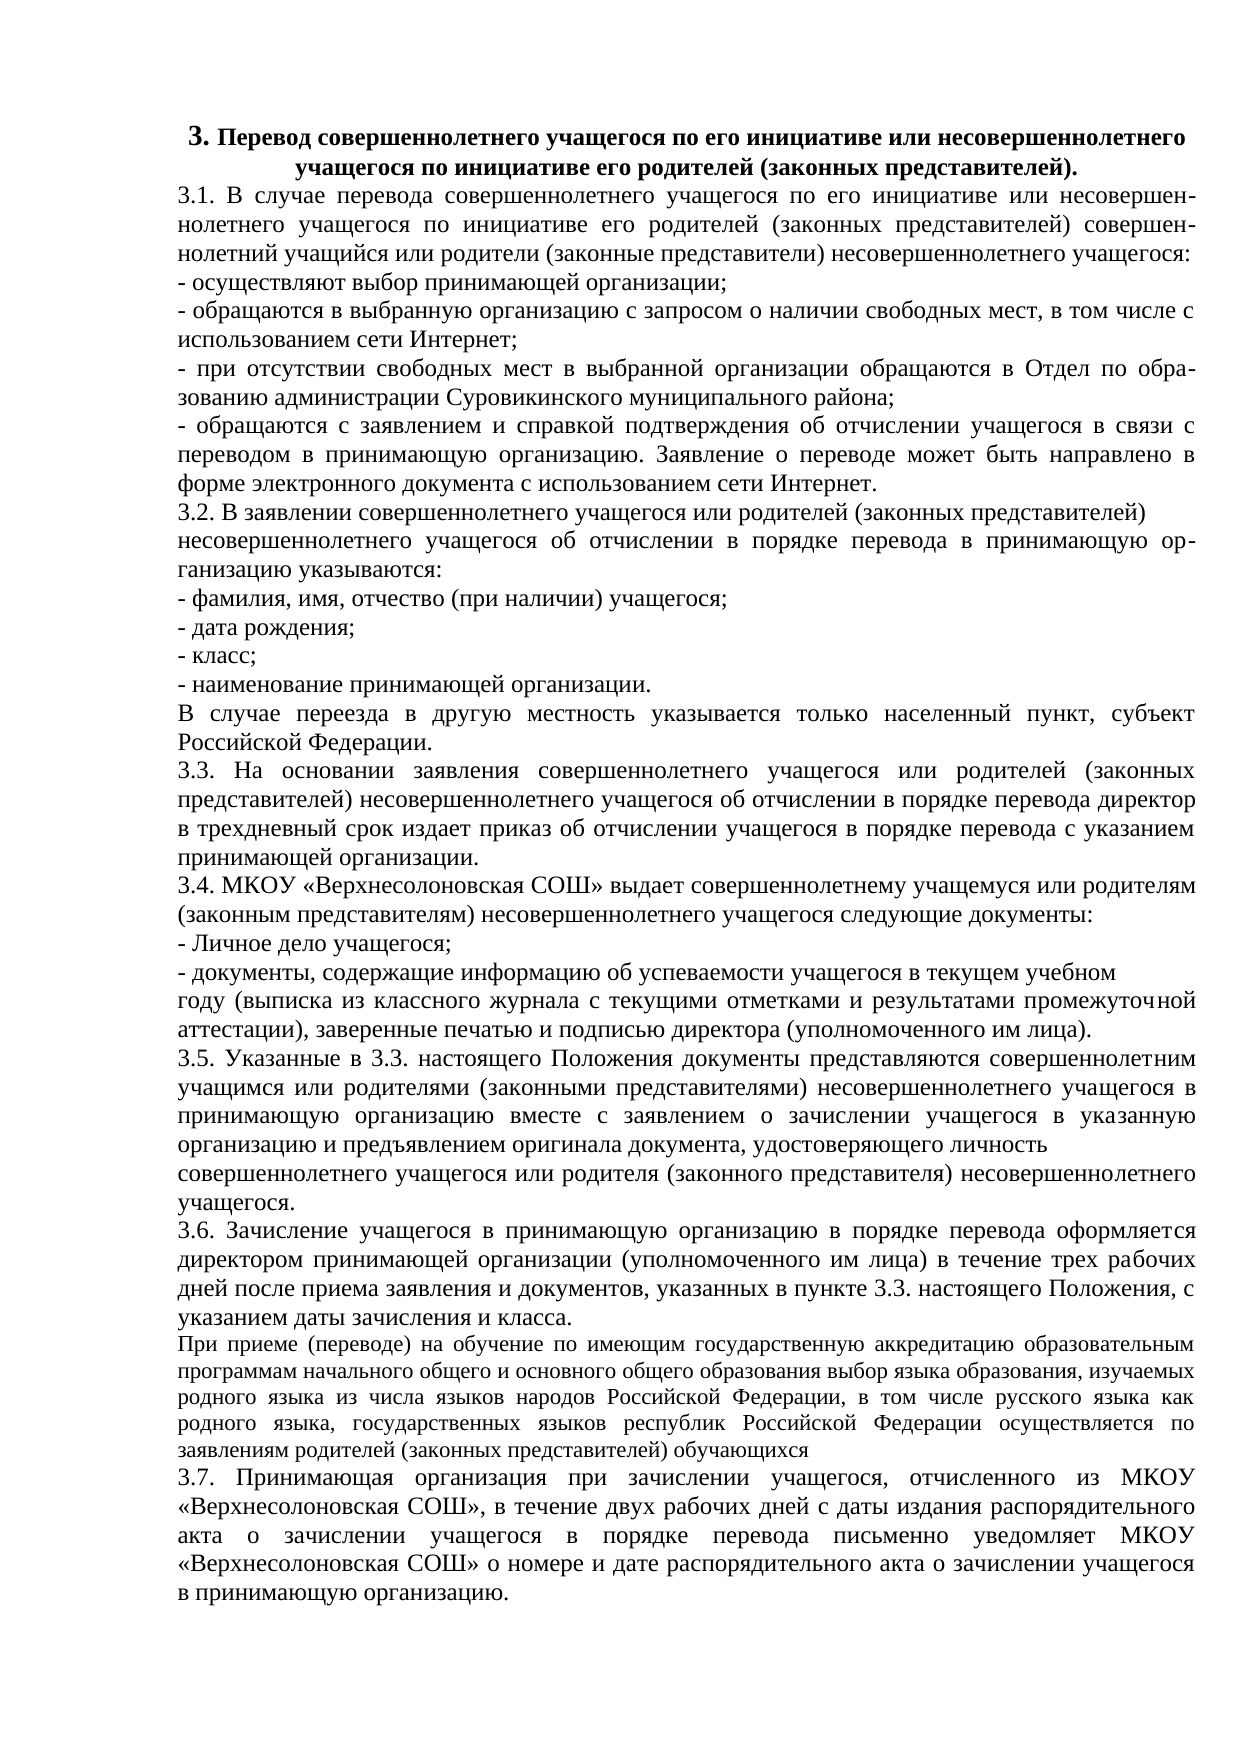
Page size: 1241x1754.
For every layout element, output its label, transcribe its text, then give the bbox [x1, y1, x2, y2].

text В случае переезда в другую местность указывается только населенный пункт, субъект Российской Федерации. [177, 698, 1196, 755]
text 3.1. В случае перевода совершеннолетнего учащегося по его инициативе или несовершеннолетнего учащегося по инициативе его родителей (законных представителей) совершеннолетний учащийся или родители (законные представители) несовершеннолетнего учащегося: [177, 180, 1196, 267]
text совершеннолетнего учащегося или родителя (законного представителя) несовершеннолетнего учащегося. [177, 1158, 1196, 1215]
text 3.6. Зачисление учащегося в принимающую организацию в порядке перевода оформляется директором принимающей организации (уполномоченного им лица) в течение трех рабочих дней после приема заявления и документов, указанных в пункте 3.3. настоящего Положения, с указанием даты зачисления и класса. [177, 1215, 1196, 1330]
text - документы, содержащие информацию об успеваемости учащегося в текущем учебном [177, 957, 1196, 985]
text - фамилия, имя, отчество (при наличии) учащегося; [177, 583, 1196, 612]
text - обращаются с заявлением и справкой подтверждения об отчислении учащегося в связи с переводом в принимающую организацию. Заявление о переводе может быть направлено в форме электронного документа с использованием сети Интернет. [177, 410, 1196, 497]
text 3.4. МКОУ «Верхнесолоновская СОШ» выдает совершеннолетнему учащемуся или родителям (законным представителям) несовершеннолетнего учащегося следующие документы: [177, 870, 1196, 928]
text несовершеннолетнего учащегося об отчислении в порядке перевода в принимающую организацию указываются: [177, 525, 1196, 583]
text - наименование принимающей организации. [177, 669, 1196, 698]
text - осуществляют выбор принимающей организации; [177, 267, 1196, 295]
text - дата рождения; [177, 612, 1196, 640]
text 3.5. Указанные в 3.3. настоящего Положения документы представляются совершеннолетним учащимся или родителями (законными представителями) несовершеннолетнего учащегося в принимающую организацию вместе с заявлением о зачислении учащегося в указанную организацию и предъявлением оригинала документа, удостоверяющего личность [177, 1043, 1196, 1158]
text 3. Перевод совершеннолетнего учащегося по его инициативе или несовершеннолетнего учащегося по инициативе его родителей (законных представителей). [177, 118, 1196, 180]
text - Личное дело учащегося; [177, 928, 1196, 957]
text 3.7. Принимающая организация при зачислении учащегося, отчисленного из МКОУ «Верхнесолоновская СОШ», в течение двух рабочих дней с даты издания распорядительного акта о зачислении учащегося в порядке перевода письменно уведомляет МКОУ «Верхнесолоновская СОШ» о номере и дате распорядительного акта о зачислении учащегося в принимающую организацию. [177, 1462, 1196, 1606]
text году (выписка из классного журнала с текущими отметками и результатами промежуточной аттестации), заверенные печатью и подписью директора (уполномоченного им лица). [177, 985, 1196, 1043]
text 3.2. В заявлении совершеннолетнего учащегося или родителей (законных представителей) [177, 497, 1196, 525]
text - обращаются в выбранную организацию с запросом о наличии свободных мест, в том числе с использованием сети Интернет; [177, 295, 1196, 353]
text При приеме (переводе) на обучение по имеющим государственную аккредитацию образовательным программам начального общего и основного общего образования выбор языка образования, изучаемых родного языка из числа языков народов Российской Федерации, в том числе русского языка как родного языка, государственных языков республик Российской Федерации осуществляется по заявлениям родителей (законных представителей) обучающихся [177, 1330, 1196, 1462]
text - при отсутствии свободных мест в выбранной организации обращаются в Отдел по образованию администрации Суровикинского муниципального района; [177, 353, 1196, 410]
text - класс; [177, 640, 1196, 669]
text 3.3. На основании заявления совершеннолетнего учащегося или родителей (законных представителей) несовершеннолетнего учащегося об отчислении в порядке перевода директор в трехдневный срок издает приказ об отчислении учащегося в порядке перевода с указанием принимающей организации. [177, 755, 1196, 870]
